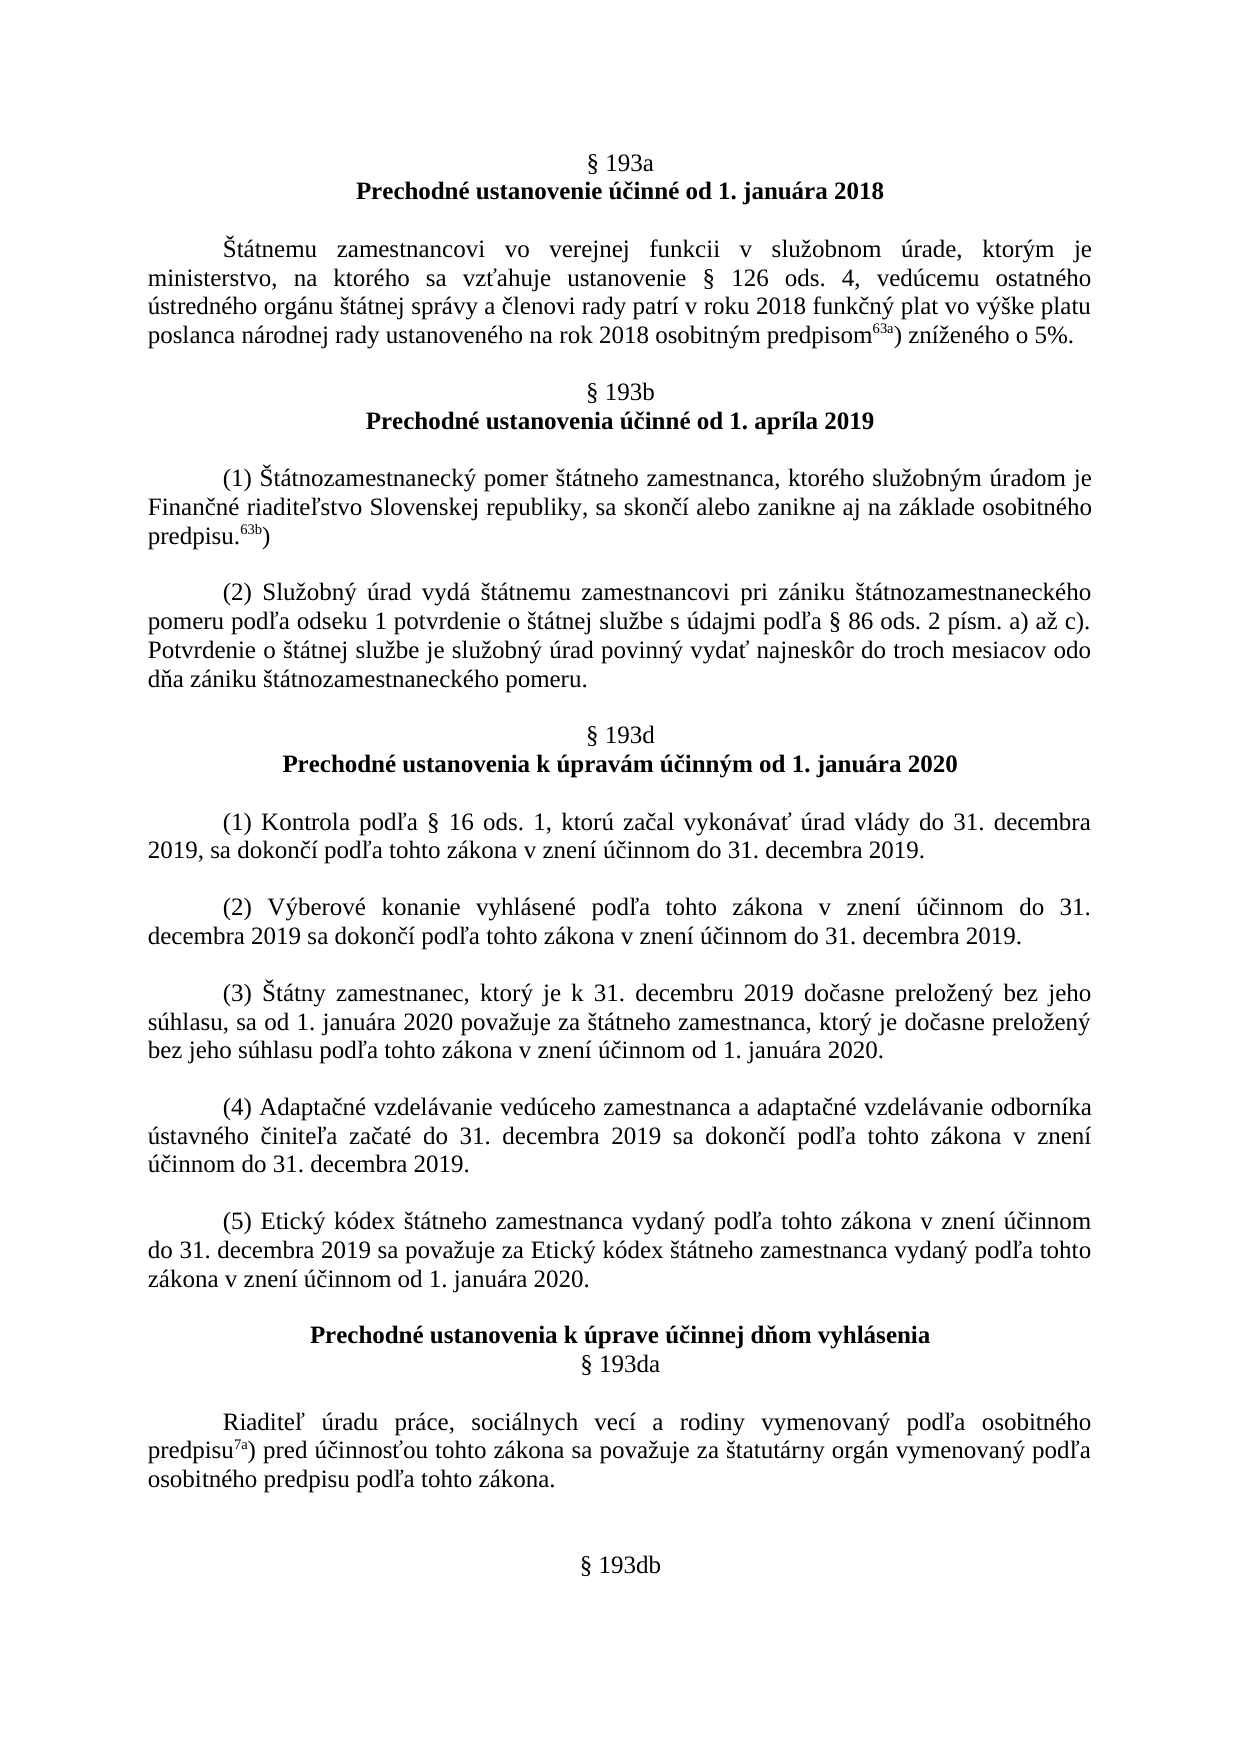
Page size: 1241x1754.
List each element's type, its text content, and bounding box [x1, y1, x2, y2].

text Prechodné ustanovenie účinné od 1. januára 2018 [148, 176, 1092, 205]
text Prechodné ustanovenia k úpravám účinným od 1. januára 2020 [148, 749, 1092, 778]
text (1) Kontrola podľa § 16 ods. 1, ktorú začal vykonávať úrad vlády do 31. decembra 2019, sa dokončí podľa tohto zákona v znení účinnom do 31. decembra 2019. [148, 807, 1092, 864]
text § 193db [148, 1550, 1092, 1579]
text § 193da [148, 1349, 1092, 1378]
text § 193d [148, 721, 1092, 749]
text (4) Adaptačné vzdelávanie vedúceho zamestnanca a adaptačné vzdelávanie odborníka ústavného činiteľa začaté do 31. decembra 2019 sa dokončí podľa tohto zákona v znení účinnom do 31. decembra 2019. [148, 1092, 1092, 1178]
text (5) Etický kódex štátneho zamestnanca vydaný podľa tohto zákona v znení účinnom do 31. decembra 2019 sa považuje za Etický kódex štátneho zamestnanca vydaný podľa tohto zákona v znení účinnom od 1. januára 2020. [148, 1206, 1092, 1293]
text (3) Štátny zamestnanec, ktorý je k 31. decembru 2019 dočasne preložený bez jeho súhlasu, sa od 1. januára 2020 považuje za štátneho zamestnanca, ktorý je dočasne preložený bez jeho súhlasu podľa tohto zákona v znení účinnom od 1. januára 2020. [148, 978, 1092, 1064]
text (2) Výberové konanie vyhlásené podľa tohto zákona v znení účinnom do 31. decembra 2019 sa dokončí podľa tohto zákona v znení účinnom do 31. decembra 2019. [148, 892, 1092, 950]
text (2) Služobný úrad vydá štátnemu zamestnancovi pri zániku štátnozamestnaneckého pomeru podľa odseku 1 potvrdenie o štátnej službe s údajmi podľa § 86 ods. 2 písm. a) až c). Potvrdenie o štátnej službe je služobný úrad povinný vydať najneskôr do troch mesiacov odo dňa zániku štátnozamestnaneckého pomeru. [148, 577, 1092, 692]
text § 193b [148, 377, 1092, 406]
text Riaditeľ úradu práce, sociálnych vecí a rodiny vymenovaný podľa osobitného predpisu7a) pred účinnosťou tohto zákona sa považuje za štatutárny orgán vymenovaný podľa osobitného predpisu podľa tohto zákona. [148, 1407, 1092, 1493]
text Štátnemu zamestnancovi vo verejnej funkcii v služobnom úrade, ktorým je ministerstvo, na ktorého sa vzťahuje ustanovenie § 126 ods. 4, vedúcemu ostatného ústredného orgánu štátnej správy a členovi rady patrí v roku 2018 funkčný plat vo výške platu poslanca národnej rady ustanoveného na rok 2018 osobitným predpisom63a) zníženého o 5%. [148, 234, 1092, 349]
text Prechodné ustanovenia k úprave účinnej dňom vyhlásenia [148, 1321, 1092, 1349]
text § 193a [148, 148, 1092, 176]
text Prechodné ustanovenia účinné od 1. apríla 2019 [148, 406, 1092, 434]
text (1) Štátnozamestnanecký pomer štátneho zamestnanca, ktorého služobným úradom je Finančné riaditeľstvo Slovenskej republiky, sa skončí alebo zanikne aj na základe osobitného predpisu.63b) [148, 463, 1092, 549]
